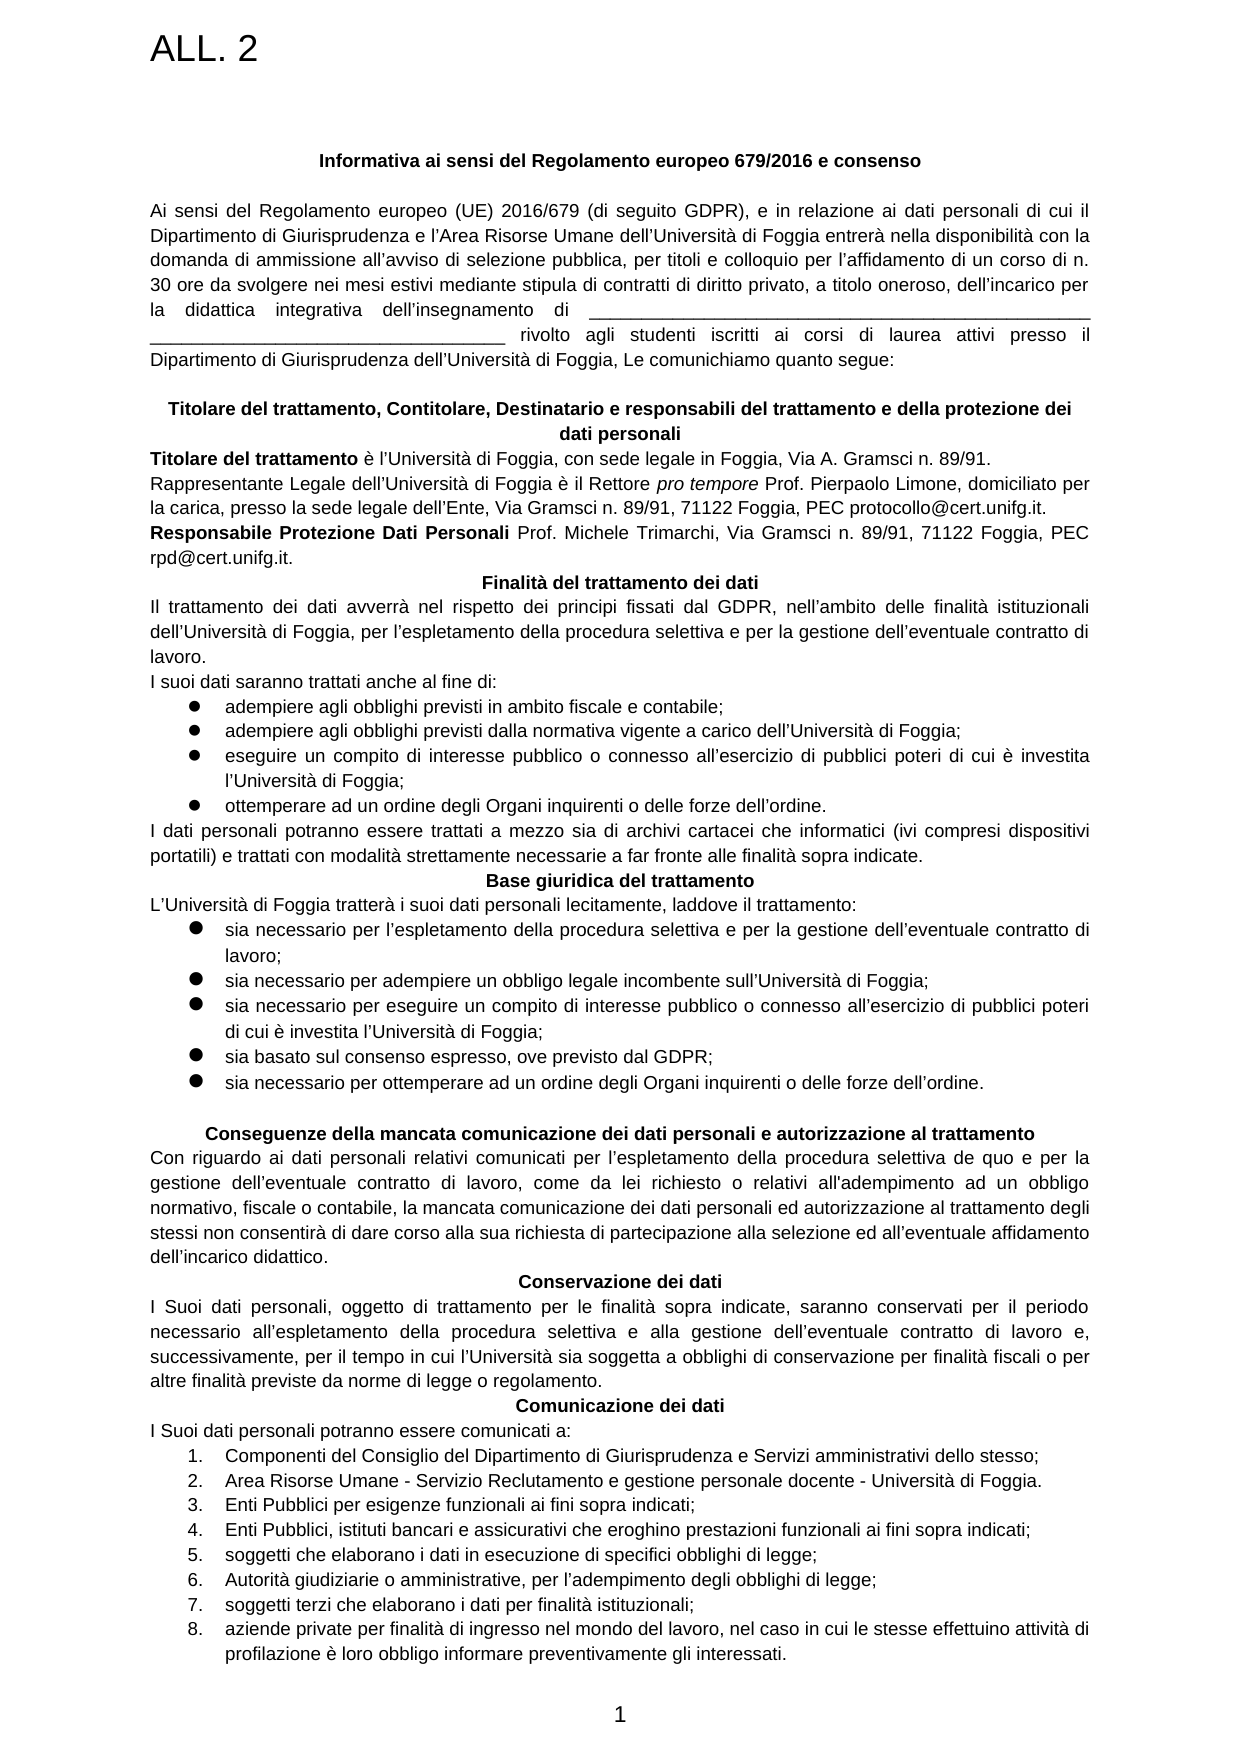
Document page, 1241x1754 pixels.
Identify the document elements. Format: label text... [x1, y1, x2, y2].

list sia necessario per ottemperare ad un ordine degli Organi inquirenti o delle forze dell’ordine. [187, 1072, 1090, 1094]
list Enti Pubblici per esigenze funzionali ai fini sopra indicati; [187, 1494, 1090, 1516]
text Conseguenze della mancata comunicazione dei dati personali e autorizzazione al trattamento [150, 1122, 1090, 1144]
list Componenti del Consiglio del Dipartimento di Giurisprudenza e Servizi amministrativi dello stesso; [187, 1444, 1090, 1466]
list Area Risorse Umane - Servizio Reclutamento e gestione personale docente - Università di Foggia. [187, 1469, 1090, 1491]
list Autorità giudiziarie o amministrative, per l’adempimento degli obblighi di legge; [187, 1568, 1090, 1590]
list eseguire un compito di interesse pubblico o connesso all’esercizio di pubblici poteri di cui è investita l’Università di Foggia; [187, 745, 1090, 792]
text I suoi dati saranno trattati anche al fine di: [150, 671, 1090, 692]
list sia basato sul consenso espresso, ove previsto dal GDPR; [187, 1046, 1090, 1068]
text Con riguardo ai dati personali relativi comunicati per l’espletamento della procedura selettiva de quo e per la gestione dell’eventuale contratto di lavoro, come da lei richiesto o relativi all'adempimento ad un obbligo normativo, fiscale o contabile, la mancata comunicazione dei dati personali ed autorizzazione al trattamento degli stessi non consentirà di dare corso alla sua richiesta di partecipazione alla selezione ed all’eventuale affidamento dell’incarico didattico. [150, 1147, 1090, 1268]
list soggetti terzi che elaborano i dati per finalità istituzionali; [187, 1593, 1090, 1615]
text Base giuridica del trattamento [150, 869, 1090, 891]
list Enti Pubblici, istituti bancari e assicurativi che eroghino prestazioni funzionali ai fini sopra indicati; [187, 1519, 1090, 1541]
text Titolare del trattamento, Contitolare, Destinatario e responsabili del trattamento e della protezione dei dati personali [150, 398, 1090, 444]
list aziende private per finalità di ingresso nel mondo del lavoro, nel caso in cui le stesse effettuino attività di profilazione è loro obbligo informare preventivamente gli interessati. [187, 1618, 1090, 1664]
text Comunicazione dei dati [150, 1395, 1090, 1417]
list soggetti che elaborano i dati in esecuzione di specifici obblighi di legge; [187, 1544, 1090, 1565]
text L’Università di Foggia tratterà i suoi dati personali lecitamente, laddove il trattamento: [150, 894, 1090, 916]
text Conservazione dei dati [150, 1271, 1090, 1293]
text Titolare del trattamento è l’Università di Foggia, con sede legale in Foggia, Via A. Gramsci n. 89/91. [150, 447, 1090, 469]
text Informativa ai sensi del Regolamento europeo 679/2016 e consenso [150, 150, 1090, 172]
list sia necessario per l’espletamento della procedura selettiva e per la gestione dell’eventuale contratto di lavoro; [187, 919, 1090, 966]
list ottemperare ad un ordine degli Organi inquirenti o delle forze dell’ordine. [187, 795, 1090, 817]
text Il trattamento dei dati avverrà nel rispetto dei principi fissati dal GDPR, nell’ambito delle finalità istituzionali dell’Università di Foggia, per l’espletamento della procedura selettiva e per la gestione dell’eventuale contratto di lavoro. [150, 596, 1090, 667]
text Finalità del trattamento dei dati [150, 571, 1090, 593]
list adempiere agli obblighi previsti dalla normativa vigente a carico dell’Università di Foggia; [187, 720, 1090, 742]
text I Suoi dati personali, oggetto di trattamento per le finalità sopra indicate, saranno conservati per il periodo necessario all’espletamento della procedura selettiva e alla gestione dell’eventuale contratto di lavoro e, successivamente, per il tempo in cui l’Università sia soggetta a obblighi di conservazione per finalità fiscali o per altre finalità previste da norme di legge o regolamento. [150, 1296, 1090, 1392]
text Ai sensi del Regolamento europeo (UE) 2016/679 (di seguito GDPR), e in relazione ai dati personali di cui il Dipartimento di Giurisprudenza e l’Area Risorse Umane dell’Università di Foggia entrerà nella disponibilità con la domanda di ammissione all’avviso di selezione pubblica, per titoli e colloquio per l’affidamento di un corso di n. 30 ore da svolgere nei mesi estivi mediante stipula di contratti di diritto privato, a titolo oneroso, dell’incarico per la didattica integrativa dell’insegnamento di ________________________________________________ __________________________________ rivolto agli studenti iscritti ai corsi di laurea attivi presso il Dipartimento di Giurisprudenza dell’Università di Foggia, Le comunichiamo quanto segue: [150, 199, 1090, 370]
list sia necessario per eseguire un compito di interesse pubblico o connesso all’esercizio di pubblici poteri di cui è investita l’Università di Foggia; [187, 995, 1090, 1043]
text Responsabile Protezione Dati Personali Prof. Michele Trimarchi, Via Gramsci n. 89/91, 71122 Foggia, PEC rpd@cert.unifg.it. [150, 522, 1090, 568]
text I Suoi dati personali potranno essere comunicati a: [150, 1420, 1090, 1441]
list sia necessario per adempiere un obbligo legale incombente sull’Università di Foggia; [187, 969, 1090, 992]
text I dati personali potranno essere trattati a mezzo sia di archivi cartacei che informatici (ivi compresi dispositivi portatili) e trattati con modalità strettamente necessarie a far fronte alle finalità sopra indicate. [150, 820, 1090, 866]
list adempiere agli obblighi previsti in ambito fiscale e contabile; [187, 695, 1090, 717]
text Rappresentante Legale dell’Università di Foggia è il Rettore pro tempore Prof. Pierpaolo Limone, domiciliato per la carica, presso la sede legale dell’Ente, Via Gramsci n. 89/91, 71122 Foggia, PEC protocollo@cert.unifg.it. [150, 472, 1090, 519]
